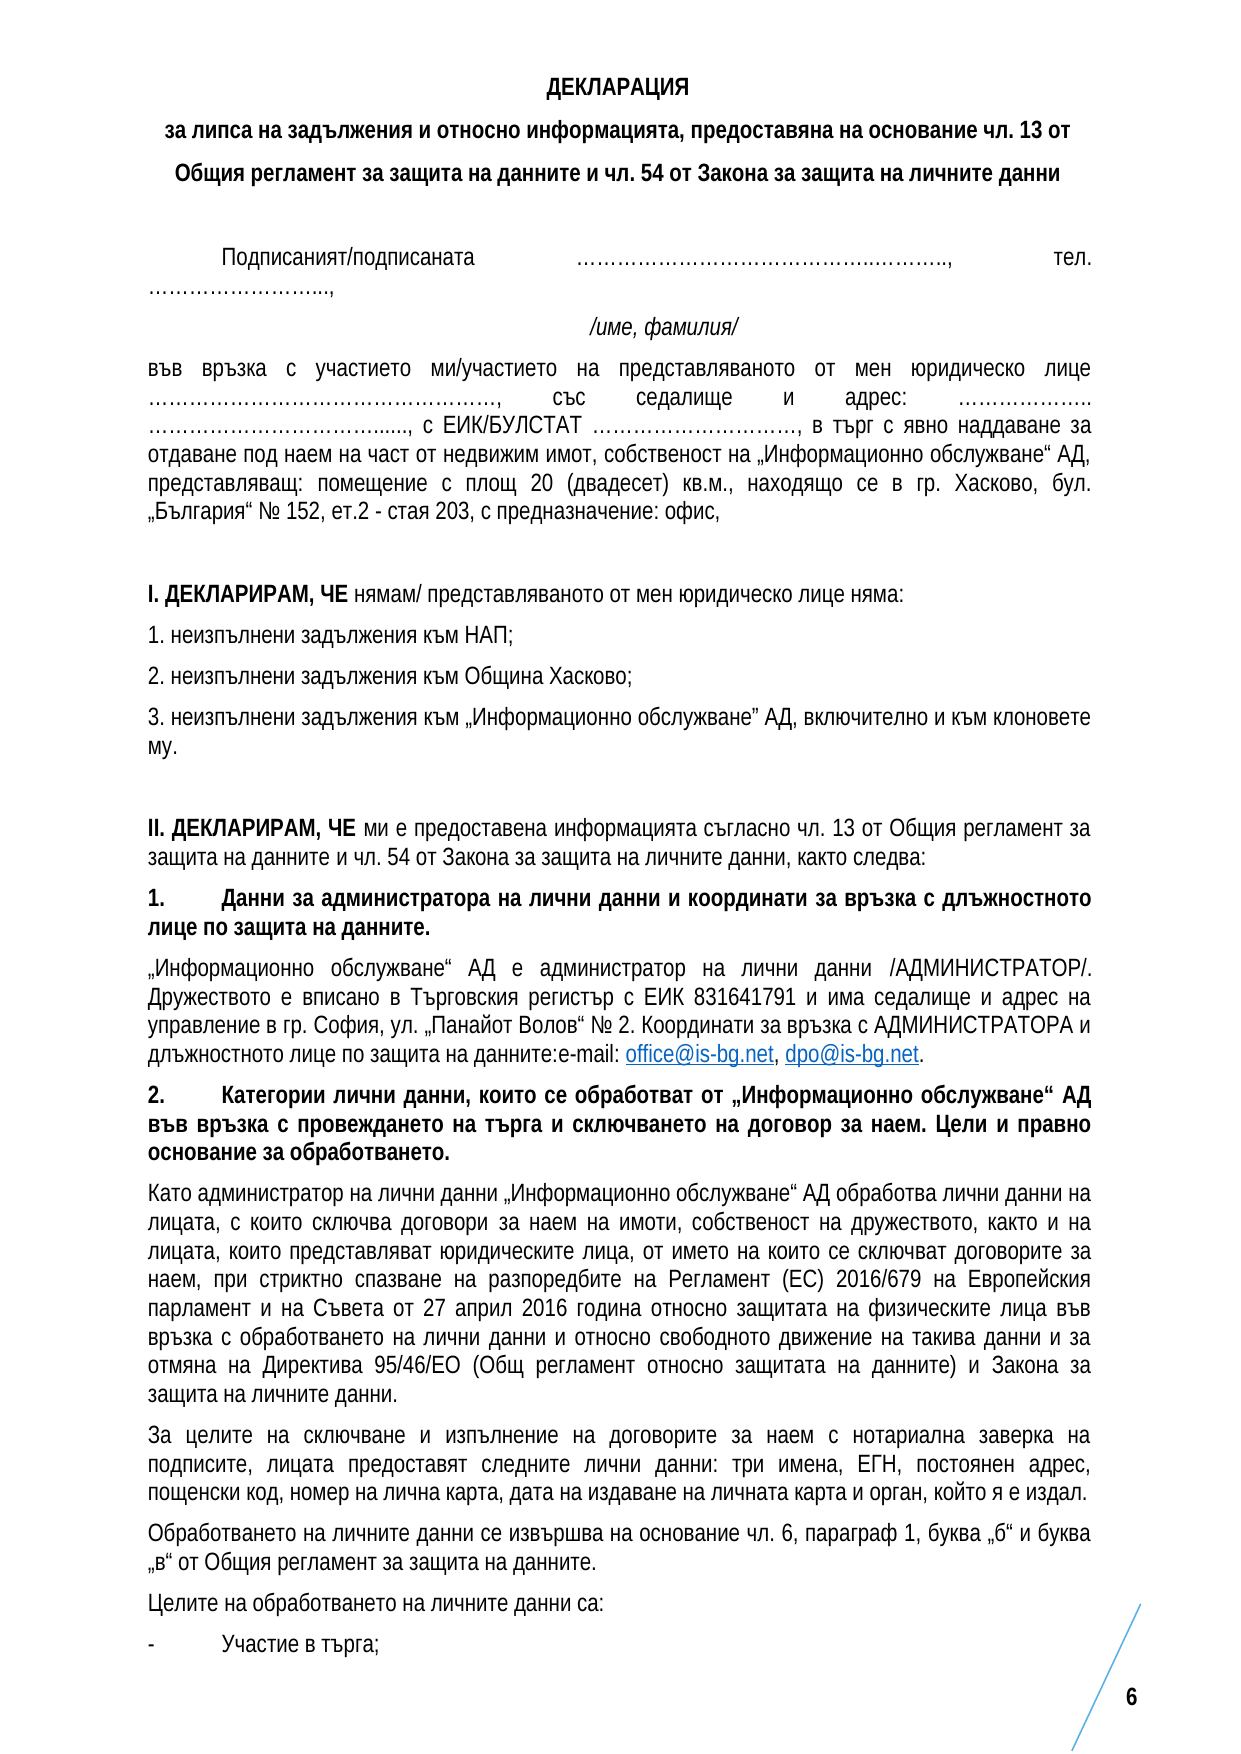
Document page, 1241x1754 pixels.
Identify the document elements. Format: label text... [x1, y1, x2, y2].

list Данни за администратора на лични данни и координати за връзка с длъжностното лице по защита на данните. [148, 883, 1092, 940]
text Обработването на личните данни се извършва на основание чл. 6, параграф 1, буква „б“ и буква „в“ от Общия регламент за защита на данните. [148, 1518, 1092, 1576]
text във връзка с участието ми/участието на представляваното от мен юридическо лице ……………………………………………, със седалище и адрес: ………………..……………………………......, с ЕИК/БУЛСТАТ …………………………, в търг с явно наддаване за отдаване под наем на част от недвижим имот, собственост на „Информационно обслужване“ АД, представляващ: помещение с площ 20 (двадесет) кв.м., находящо се в гр. Хасково, бул. „България“ № 152, ет.2 - стая 203, с предназначение: офис, [148, 353, 1092, 525]
text „Информационно обслужване“ АД е администратор на лични данни /АДМИНИСТРАТОР/. Дружеството е вписано в Търговския регистър с ЕИК 831641791 и има седалище и адрес на управление в гр. София, ул. „Панайот Волов“ № 2. Координати за връзка с АДМИНИСТРАТОРА и длъжностното лице по защита на данните:e-mail: office@is-bg.net, dpo@is-bg.net. [148, 953, 1092, 1067]
text Като администратор на лични данни „Информационно обслужване“ АД обработва лични данни на лицата, с които сключва договори за наем на имоти, собственост на дружеството, както и на лицата, които представляват юридическите лица, от името на които се сключват договорите за наем, при стриктно спазване на разпоредбите на Регламент (ЕС) 2016/679 на Европейския парламент и на Съвета от 27 април 2016 година относно защитата на физическите лица във връзка с обработването на лични данни и относно свободното движение на такива данни и за отмяна на Директива 95/46/ЕО (Общ регламент относно защитата на данните) и Закона за защита на личните данни. [148, 1178, 1092, 1407]
list Категории лични данни, които се обработват от „Информационно обслужване“ АД във връзка с провеждането на търга и сключването на договор за наем. Цели и правно основание за обработването. [148, 1080, 1092, 1166]
text - Участие в търга; [148, 1629, 1092, 1658]
text II. ДЕКЛАРИРАМ, ЧЕ ми е предоставена информацията съгласно чл. 13 от Общия регламент за защита на данните и чл. 54 от Закона за защита на личните данни, както следва: [148, 813, 1092, 871]
text За целите на сключване и изпълнение на договорите за наем с нотариална заверка на подписите, лицата предоставят следните лични данни: три имена, ЕГН, постоянен адрес, пощенски код, номер на лична карта, дата на издаване на личната карта и орган, който я е издал. [148, 1420, 1092, 1506]
text Целите на обработването на личните данни са: [148, 1588, 1092, 1617]
text 2. неизпълнени задължения към Община Хасково; [148, 661, 1092, 689]
text 3. неизпълнени задължения към „Информационно обслужване” АД, включително и към клоновете му. [148, 702, 1092, 759]
text за липса на задължения и относно информацията, предоставяна на основание чл. 13 от Общия регламент за защита на данните и чл. 54 от Закона за защита на личните данни [148, 115, 1088, 187]
text I. ДЕКЛАРИРАМ, ЧЕ нямам/ представляваното от мен юридическо лице няма: [148, 579, 1092, 607]
text /име, фамилия/ [148, 312, 1092, 341]
text Подписаният/подписаната ……………………………………..……….., тел. ……………………..., [148, 242, 1092, 299]
text 1. неизпълнени задължения към НАП; [148, 620, 1092, 648]
text ДЕКЛАРАЦИЯ [148, 72, 1088, 101]
